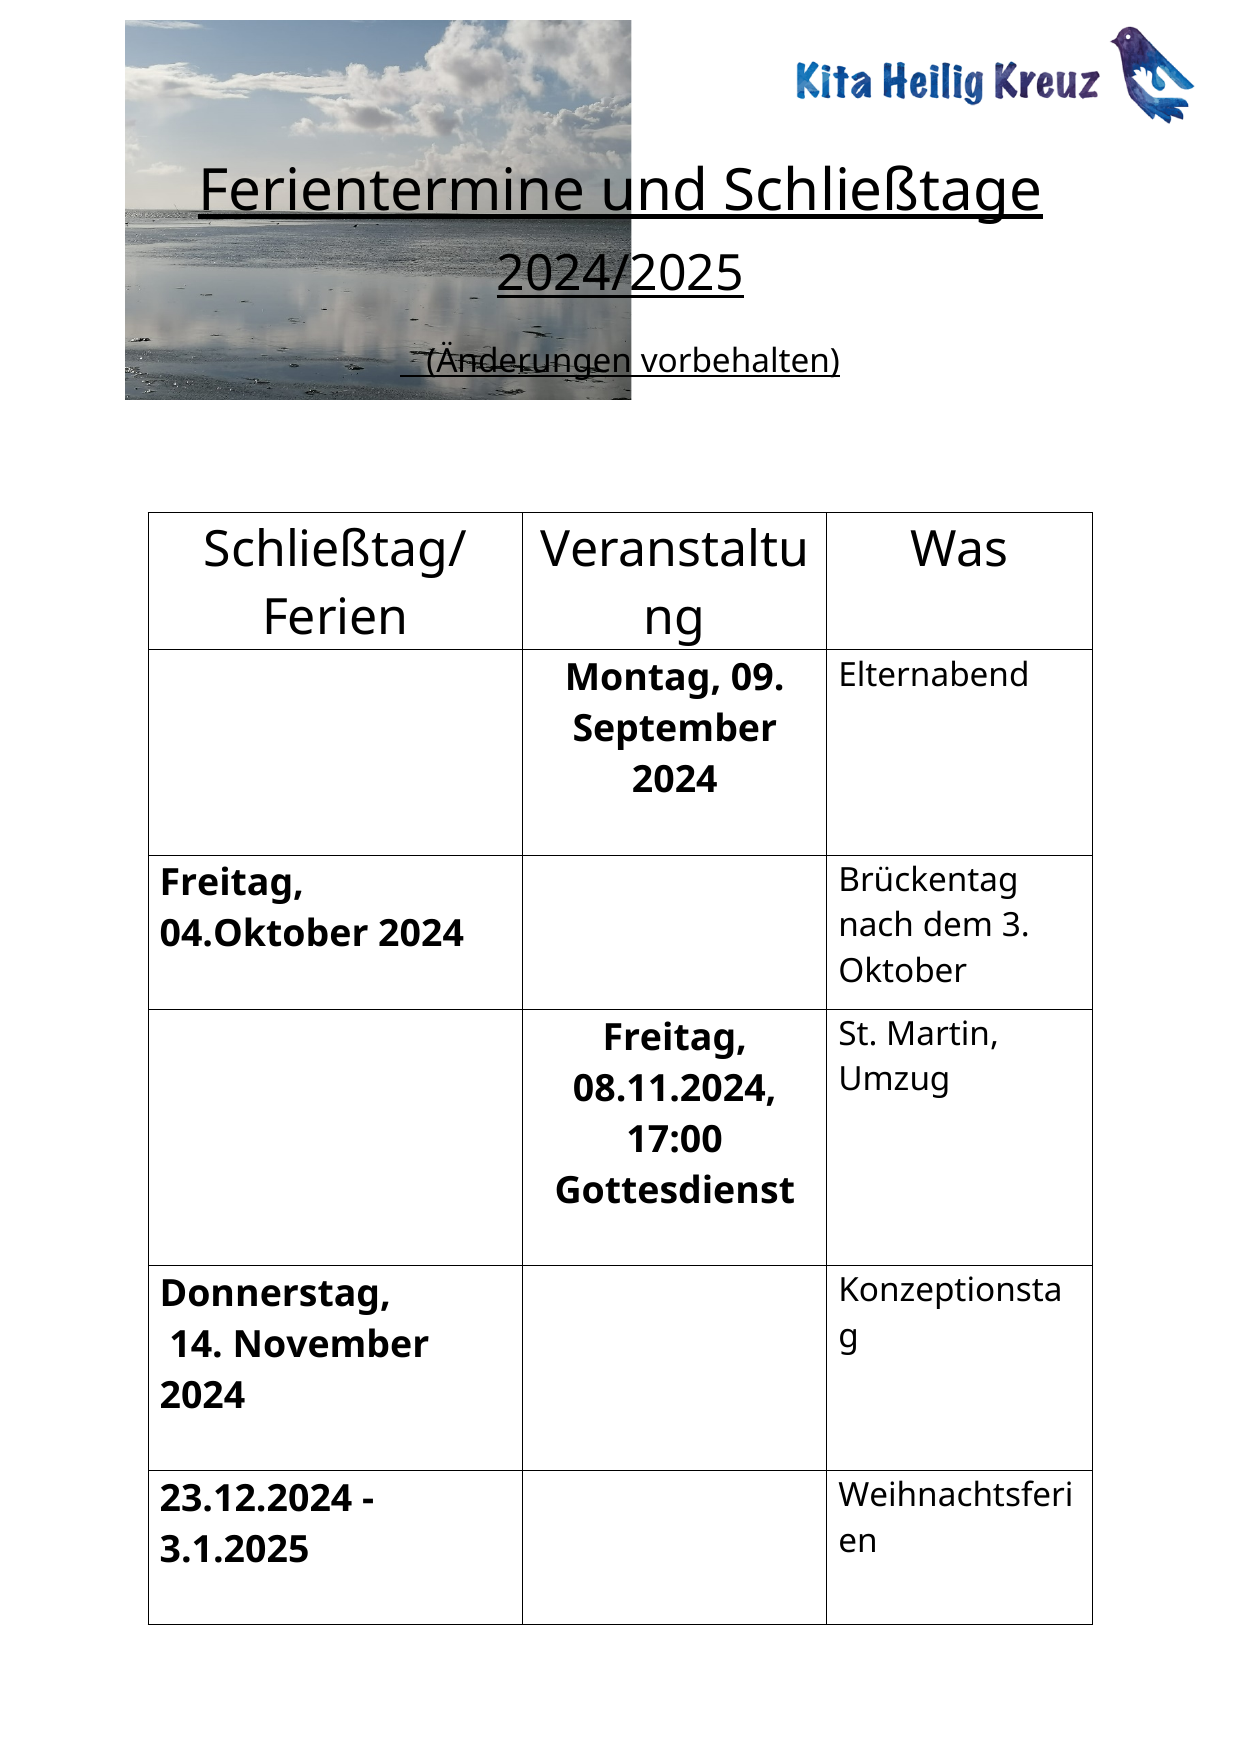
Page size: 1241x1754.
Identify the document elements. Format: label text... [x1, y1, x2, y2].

table_cell Elternabend [827, 650, 1092, 854]
table_header Schließtag/Ferien [149, 513, 522, 649]
table_cell [523, 1266, 826, 1470]
table_cell Montag, 09. September 2024 [523, 650, 826, 854]
table_header Was [827, 513, 1092, 649]
table_cell [523, 1471, 826, 1624]
table_cell Weihnachtsferien [827, 1471, 1092, 1624]
table_cell Freitag, 08.11.2024, 17:00 Gottesdienst [523, 1010, 826, 1265]
table_cell Konzeptionstag [827, 1266, 1092, 1470]
text (Änderungen vorbehalten) [148, 336, 1093, 382]
table_header Veranstaltung [523, 513, 826, 649]
table_cell [523, 856, 826, 1009]
table_cell Freitag, 04.Oktober 2024 [149, 856, 522, 1009]
table_cell St. Martin, Umzug [827, 1010, 1092, 1265]
table_cell [149, 1010, 522, 1265]
text Ferientermine und Schließtage 2024/2025 [148, 148, 1093, 305]
table_cell 23.12.2024 - 3.1.2025 [149, 1471, 522, 1624]
picture [125, 20, 632, 400]
table_cell Donnerstag, 14. November 2024 [149, 1266, 522, 1470]
table_cell [149, 650, 522, 854]
picture [769, 0, 1220, 147]
table_cell Brückentag nach dem 3. Oktober [827, 856, 1092, 1009]
